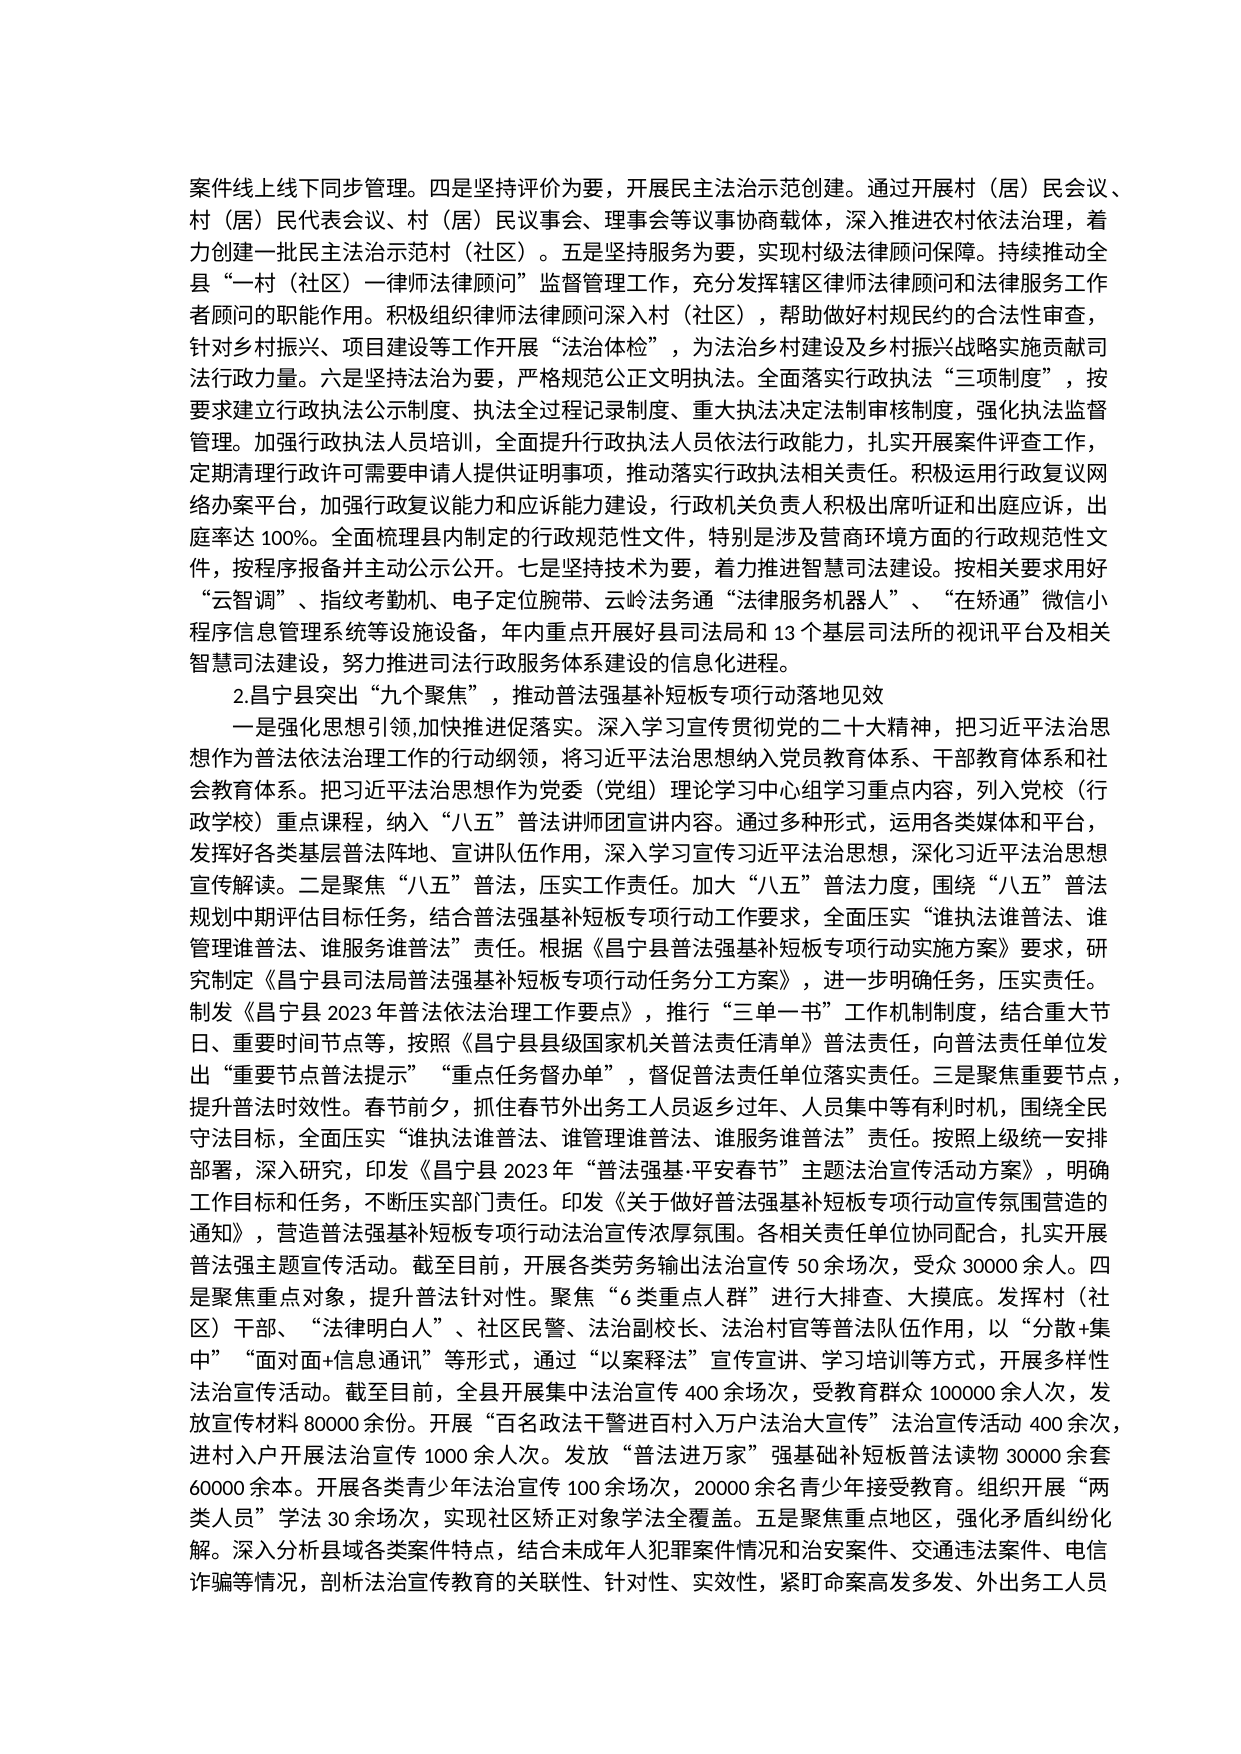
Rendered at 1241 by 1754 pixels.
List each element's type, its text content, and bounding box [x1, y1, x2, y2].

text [189, 171, 1111, 678]
text 2.昌宁县突出“九个聚焦”，推动普法强基补短板专项行动落地见效 [189, 678, 1111, 709]
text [189, 709, 1111, 1596]
